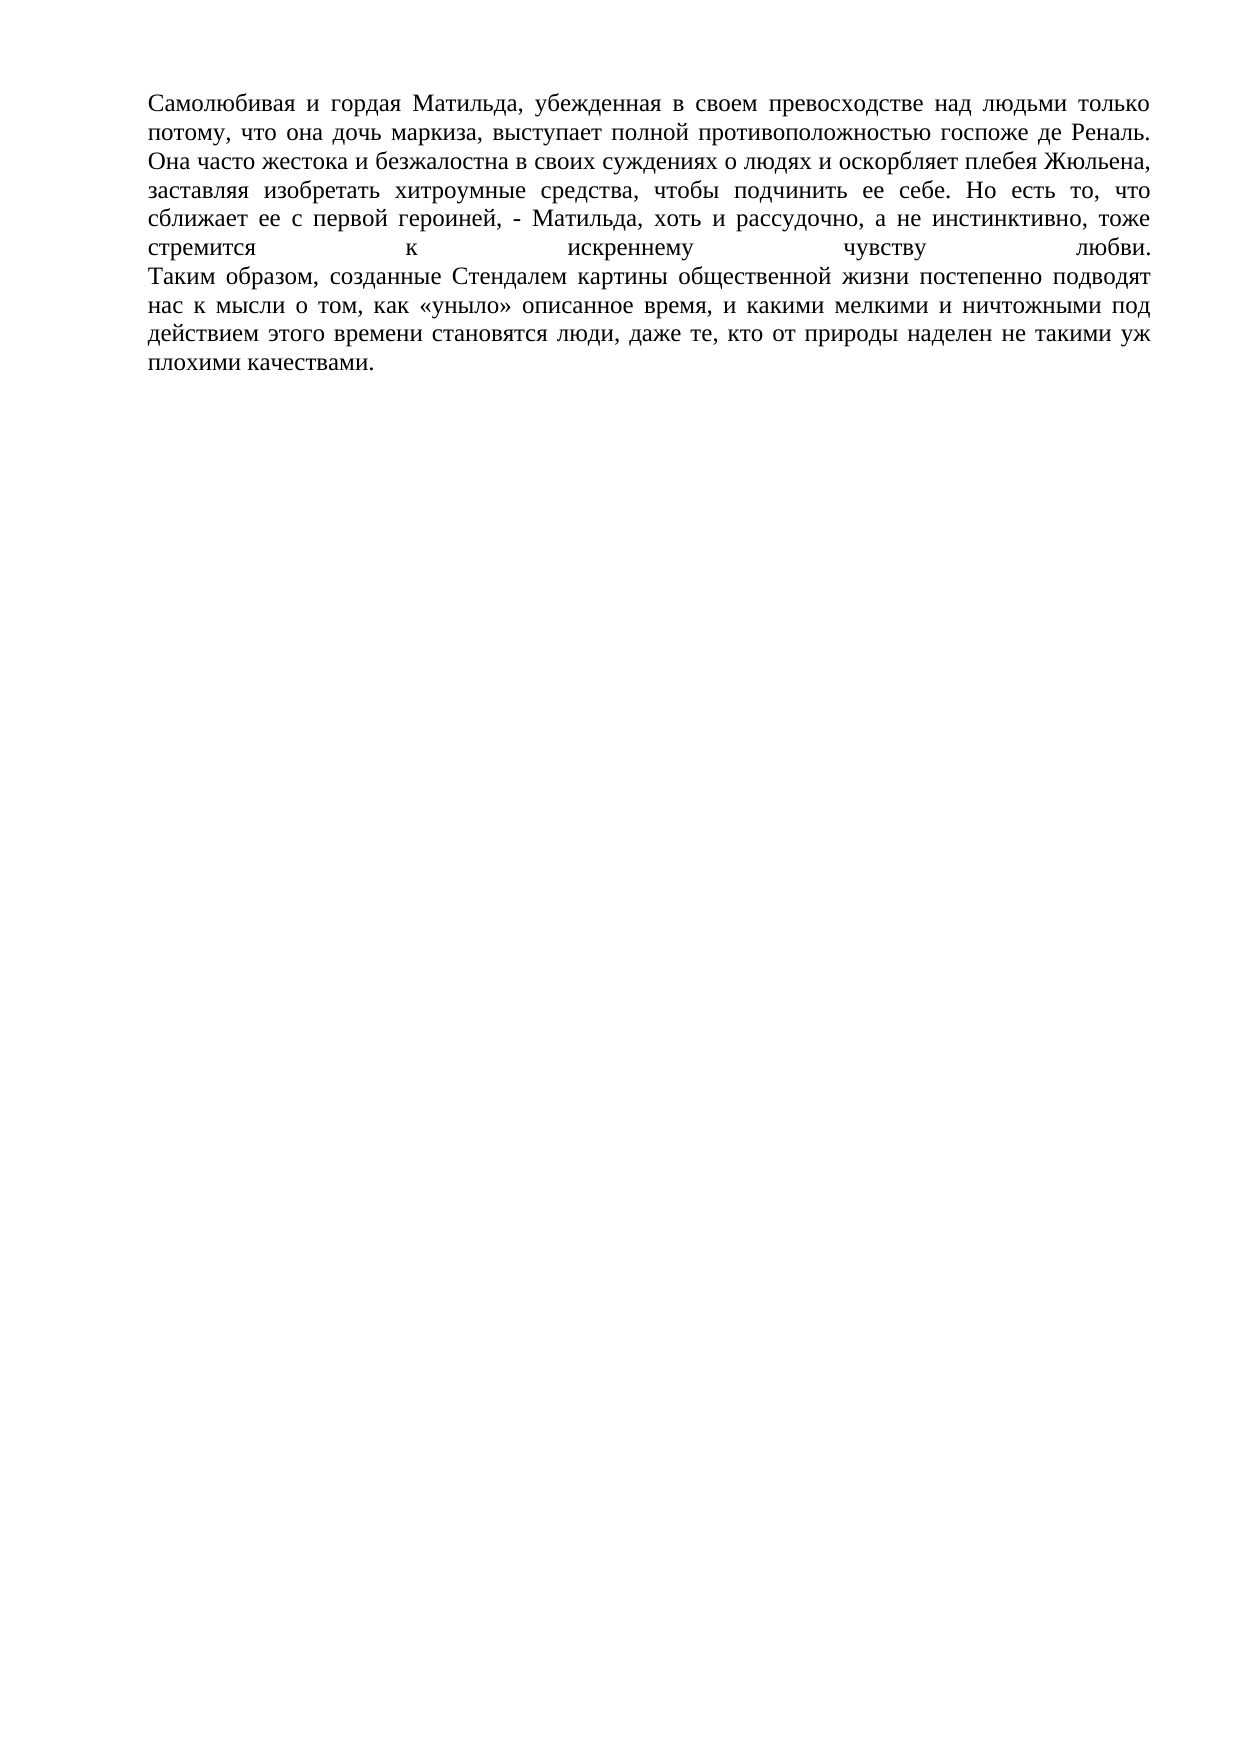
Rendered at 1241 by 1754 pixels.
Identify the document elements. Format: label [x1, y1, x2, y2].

text [148, 88, 1152, 376]
